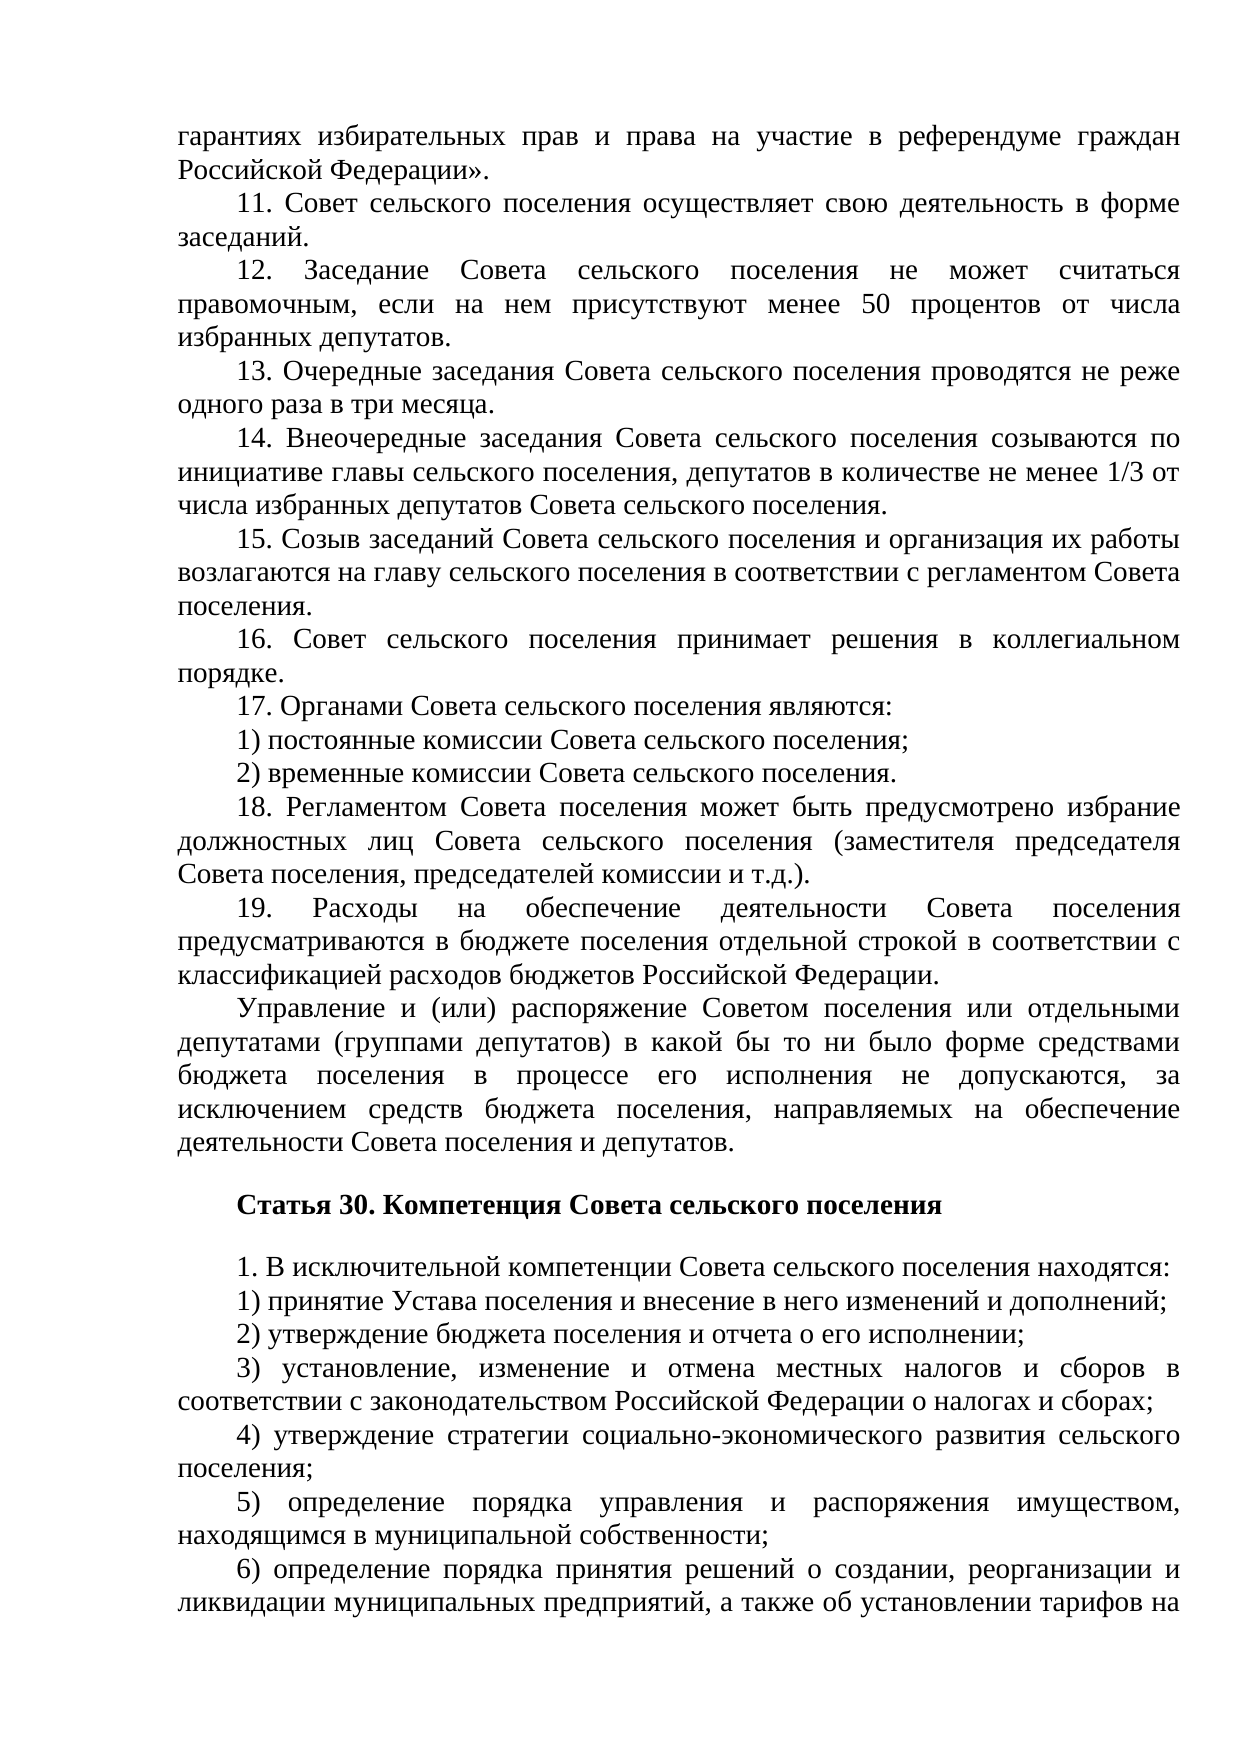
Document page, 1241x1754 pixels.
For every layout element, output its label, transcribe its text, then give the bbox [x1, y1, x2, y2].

text Статья 30. Компетенция Совета сельского поселения [177, 1187, 1181, 1220]
text Управление и (или) распоряжение Советом поселения или отдельными депутатами (группами депутатов) в какой бы то ни было форме средствами бюджета поселения в процессе его исполнения не допускаются, за исключением средств бюджета поселения, направляемых на обеспечение деятельности Совета поселения и депутатов. [177, 990, 1181, 1158]
text 16. Совет сельского поселения принимает решения в коллегиальном порядке. [177, 621, 1181, 688]
text 11. Совет сельского поселения осуществляет свою деятельность в форме заседаний. [177, 185, 1181, 252]
text 13. Очередные заседания Совета сельского поселения проводятся не реже одного раза в три месяца. [177, 353, 1181, 420]
text 14. Внеочередные заседания Совета сельского поселения созываются по инициативе главы сельского поселения, депутатов в количестве не менее 1/3 от числа избранных депутатов Совета сельского поселения. [177, 420, 1181, 521]
text 1. В исключительной компетенции Совета сельского поселения находятся: [177, 1249, 1181, 1283]
text 19. Расходы на обеспечение деятельности Совета поселения предусматриваются в бюджете поселения отдельной строкой в соответствии с классификацией расходов бюджетов Российской Федерации. [177, 890, 1181, 990]
text 2) утверждение бюджета поселения и отчета о его исполнении; [177, 1316, 1181, 1350]
text 1) принятие Устава поселения и внесение в него изменений и дополнений; [177, 1283, 1181, 1316]
text 12. Заседание Совета сельского поселения не может считаться правомочным, если на нем присутствуют менее 50 процентов от числа избранных депутатов. [177, 252, 1181, 353]
text 1) постоянные комиссии Совета сельского поселения; [177, 722, 1181, 756]
text 15. Созыв заседаний Совета сельского поселения и организация их работы возлагаются на главу сельского поселения в соответствии с регламентом Совета поселения. [177, 521, 1181, 621]
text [177, 1551, 1181, 1618]
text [177, 118, 1181, 185]
text 18. Регламентом Совета поселения может быть предусмотрено избрание должностных лиц Совета сельского поселения (заместителя председателя Совета поселения, председателей комиссии и т.д.). [177, 789, 1181, 890]
text 17. Органами Совета сельского поселения являются: [177, 688, 1181, 722]
text 5) определение порядка управления и распоряжения имуществом, находящимся в муниципальной собственности; [177, 1484, 1181, 1551]
text 2) временные комиссии Совета сельского поселения. [177, 756, 1181, 789]
text 3) установление, изменение и отмена местных налогов и сборов в соответствии с законодательством Российской Федерации о налогах и сборах; [177, 1350, 1181, 1417]
text 4) утверждение стратегии социально-экономического развития сельского поселения; [177, 1417, 1181, 1484]
